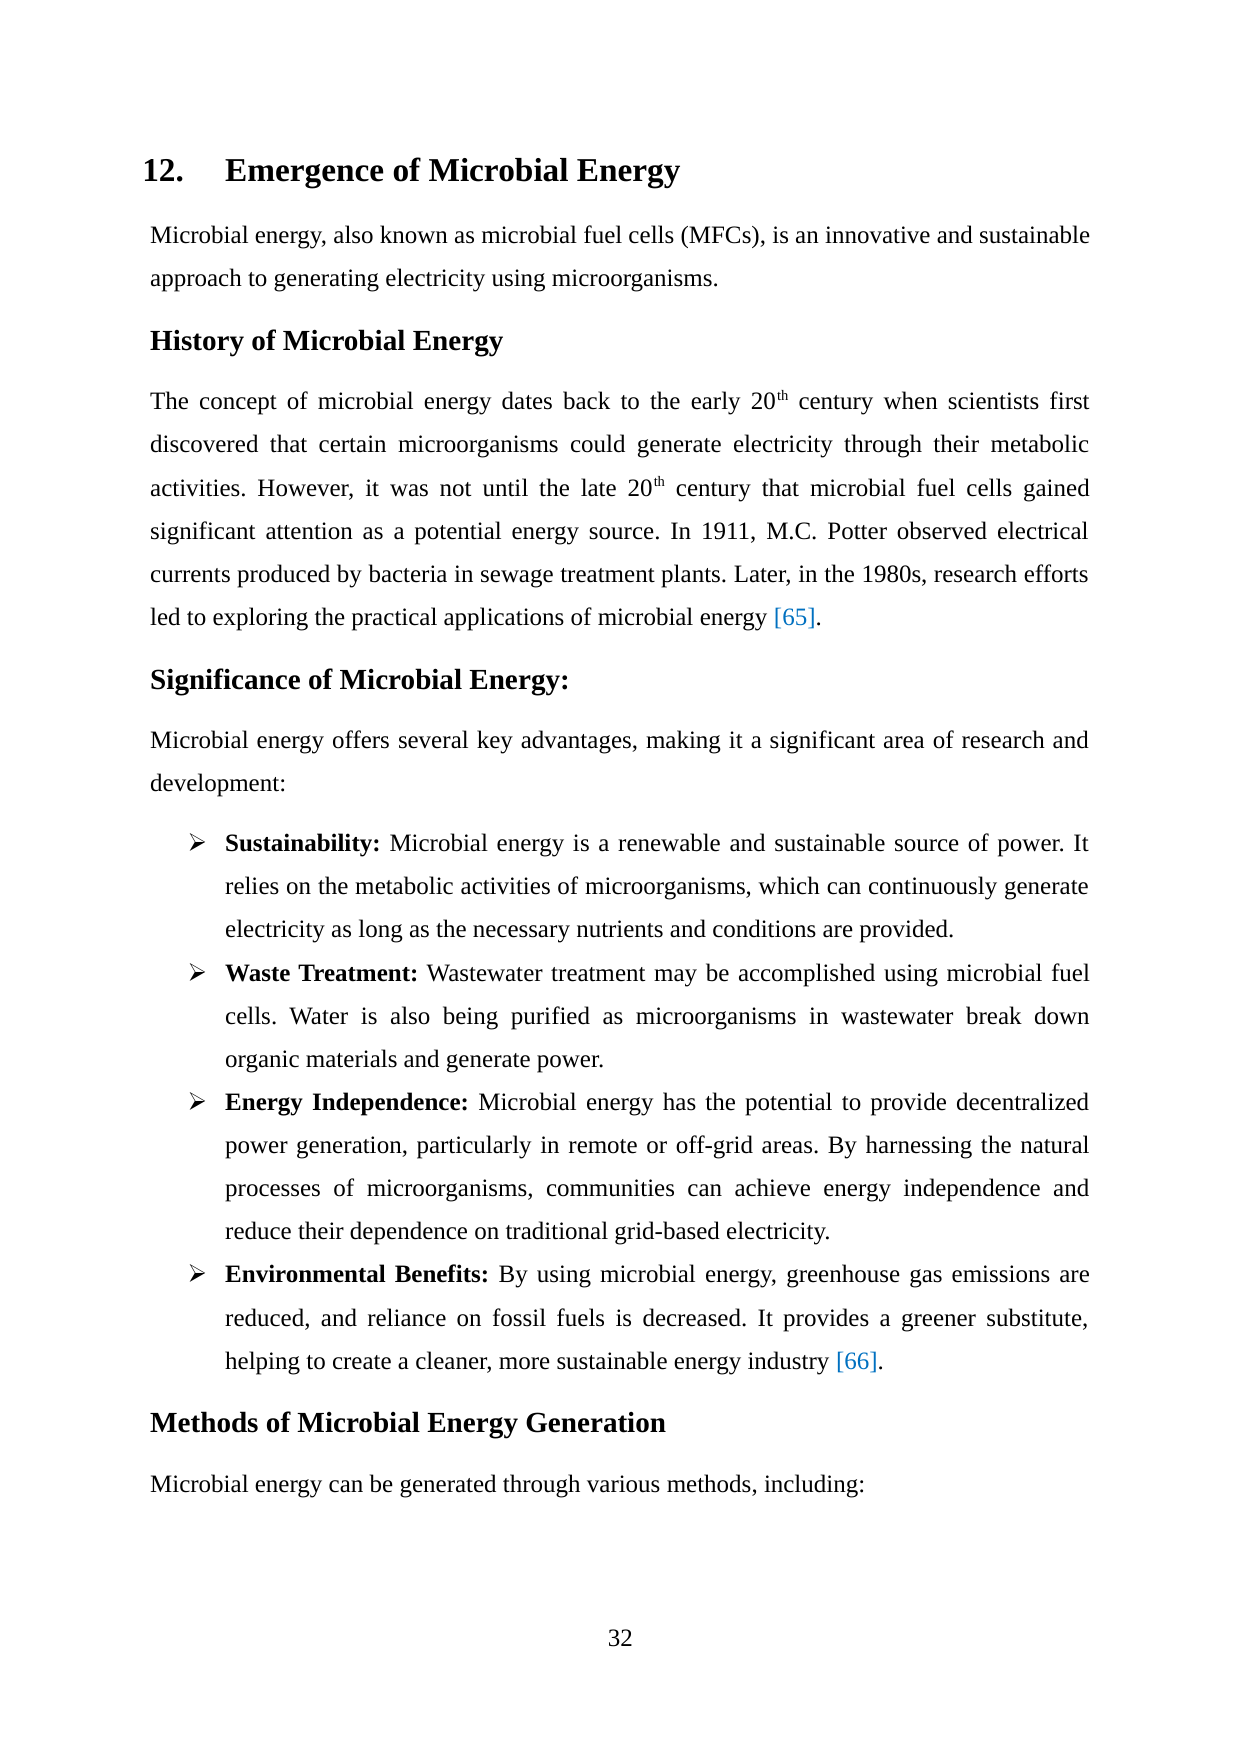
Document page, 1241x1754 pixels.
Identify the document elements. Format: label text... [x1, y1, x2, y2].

list Waste Treatment: Wastewater treatment may be accomplished using microbial fuel cells. Water is also being purified as microorganisms in wastewater break down organic materials and generate power. [187, 958, 1090, 1073]
text Microbial energy can be generated through various methods, including: [150, 1469, 1090, 1498]
text Microbial energy offers several key advantages, making it a significant area of research and development: [150, 725, 1090, 797]
list Energy Independence: Microbial energy has the potential to provide decentralized power generation, particularly in remote or off-grid areas. By harnessing the natural processes of microorganisms, communities can achieve energy independence and reduce their dependence on traditional grid-based electricity. [187, 1087, 1090, 1245]
text The concept of microbial energy dates back to the early 20th century when scientists first discovered that certain microorganisms could generate electricity through their metabolic activities. However, it was not until the late 20th century that microbial fuel cells gained significant attention as a potential energy source. In 1911, M.C. Potter observed electrical currents produced by bacteria in sewage treatment plants. Later, in the 1980s, research efforts led to exploring the practical applications of microbial energy [65]. [150, 386, 1090, 631]
subtitle Methods of Microbial Energy Generation [150, 1406, 1090, 1439]
subtitle History of Microbial Energy [150, 323, 1090, 356]
text Microbial energy, also known as microbial fuel cells (MFCs), is an innovative and sustainable approach to generating electricity using microorganisms. [150, 220, 1090, 292]
list Sustainability: Microbial energy is a renewable and sustainable source of power. It relies on the metabolic activities of microorganisms, which can continuously generate electricity as long as the necessary nutrients and conditions are provided. [187, 828, 1090, 943]
subtitle Emergence of Microbial Energy [142, 150, 1090, 188]
subtitle Significance of Microbial Energy: [150, 662, 1090, 695]
list Environmental Benefits: By using microbial energy, greenhouse gas emissions are reduced, and reliance on fossil fuels is decreased. It provides a greener substitute, helping to create a cleaner, more sustainable energy industry [66]. [187, 1259, 1090, 1374]
